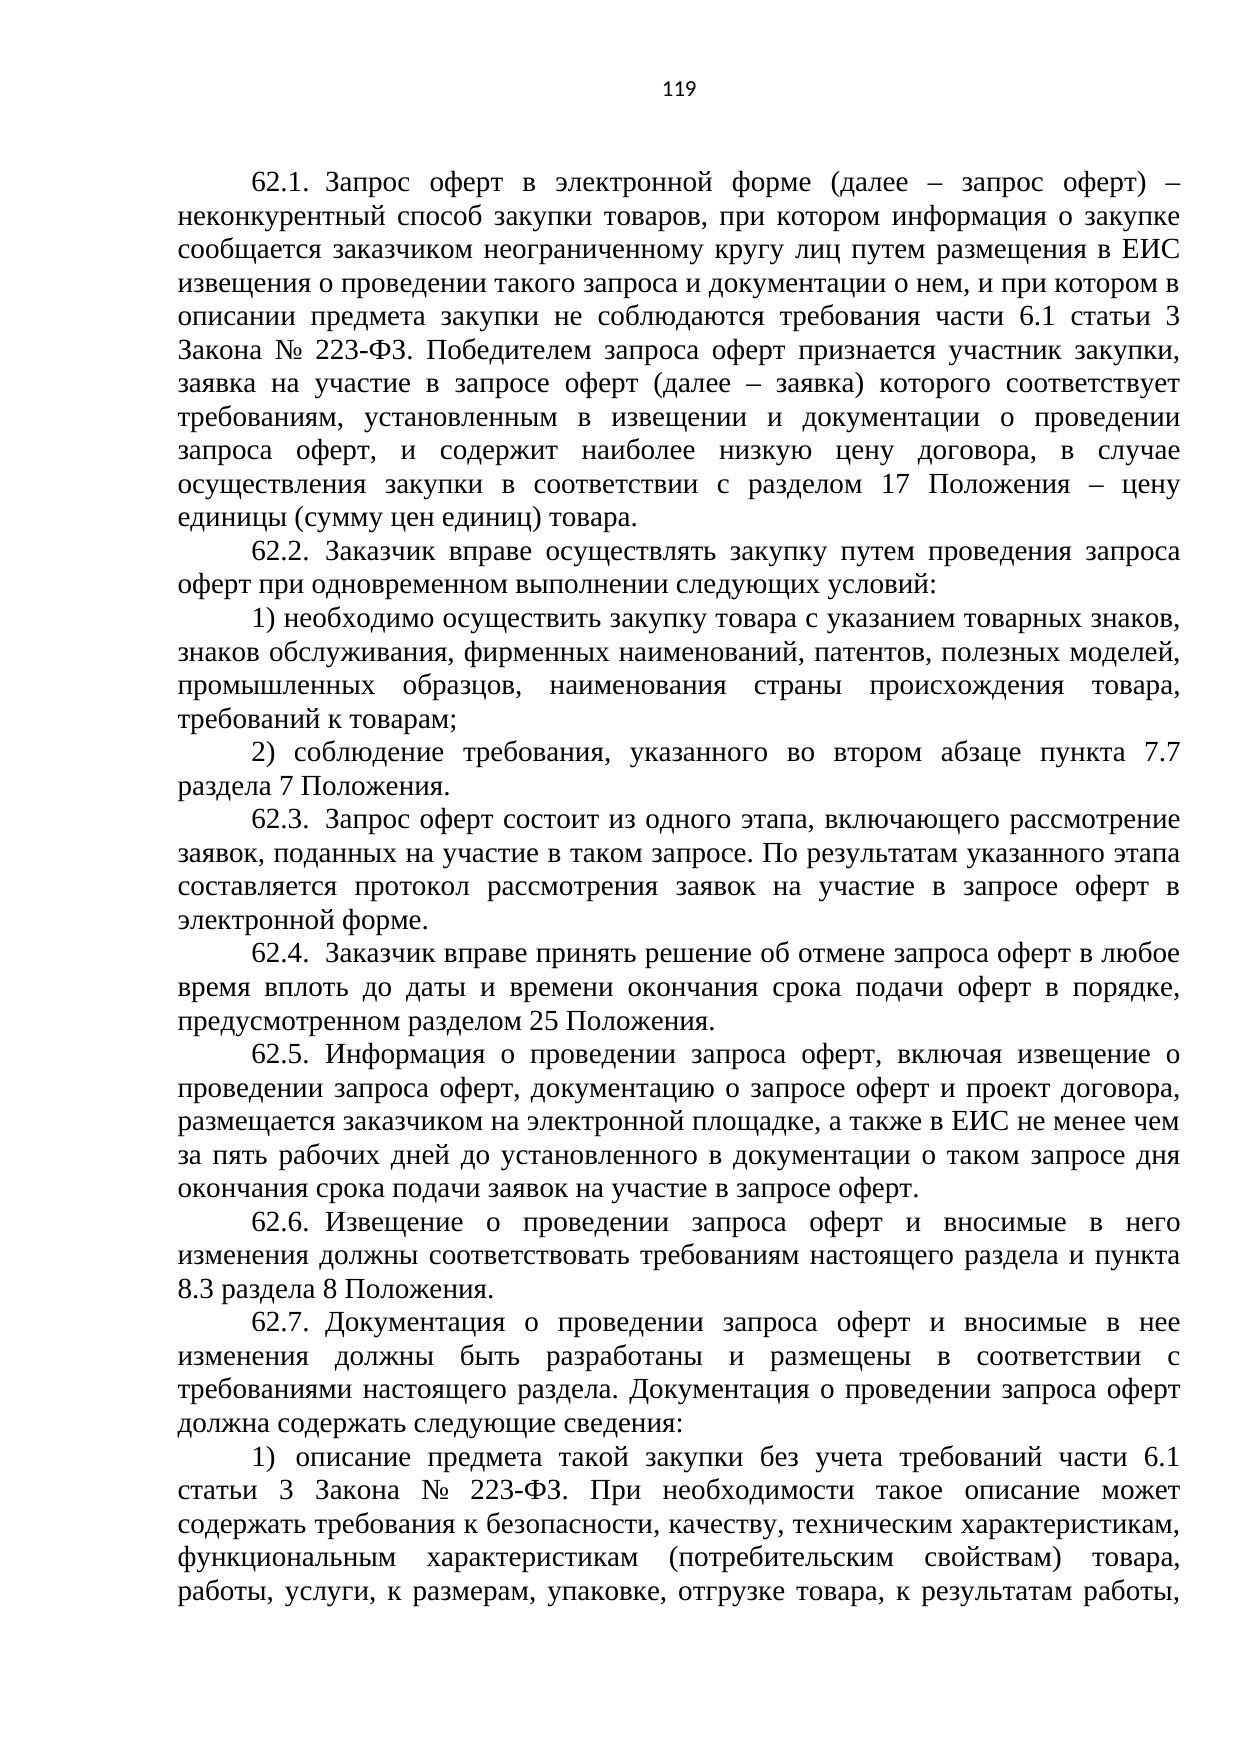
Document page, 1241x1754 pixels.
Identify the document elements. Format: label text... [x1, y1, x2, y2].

list Запрос оферт в электронной форме (далее – запрос оферт) – неконкурентный способ закупки товаров, при котором информация о закупке сообщается заказчиком неограниченному кругу лиц путем размещения в ЕИС извещения о проведении такого запроса и документации о нем, и при котором в описании предмета закупки не соблюдаются требования части 6.1 статьи 3 Закона № 223-ФЗ. Победителем запроса оферт признается участник закупки, заявка на участие в запросе оферт (далее – заявка) которого соответствует требованиям, установленным в извещении и документации о проведении запроса оферт, и содержит наиболее низкую цену договора, в случае осуществления закупки в соответствии с разделом 17 Положения – цену единицы (сумму цен единиц) товара. [177, 164, 1181, 533]
list Извещение о проведении запроса оферт и вносимые в него изменения должны соответствовать требованиям настоящего раздела и пункта 8.3 раздела 8 Положения. [177, 1204, 1181, 1304]
list Информация о проведении запроса оферт, включая извещение о проведении запроса оферт, документацию о запросе оферт и проект договора, размещается заказчиком на электронной площадке, а также в ЕИС не менее чем за пять рабочих дней до установленного в документации о таком запросе дня окончания срока подачи заявок на участие в запросе оферт. [177, 1036, 1181, 1204]
list Документация о проведении запроса оферт и вносимые в нее изменения должны быть разработаны и размещены в соответствии с требованиями настоящего раздела. Документация о проведении запроса оферт должна содержать следующие сведения: [177, 1304, 1181, 1439]
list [177, 1439, 1181, 1606]
text 2) соблюдение требования, указанного во втором абзаце пункта 7.7 раздела 7 Положения. [177, 734, 1181, 801]
text 1) необходимо осуществить закупку товара с указанием товарных знаков, знаков обслуживания, фирменных наименований, патентов, полезных моделей, промышленных образцов, наименования страны происхождения товара, требований к товарам; [177, 600, 1181, 734]
list Заказчик вправе осуществлять закупку путем проведения запроса оферт при одновременном выполнении следующих условий: [177, 533, 1181, 600]
list Запрос оферт состоит из одного этапа, включающего рассмотрение заявок, поданных на участие в таком запросе. По результатам указанного этапа составляется протокол рассмотрения заявок на участие в запросе оферт в электронной форме. [177, 801, 1181, 936]
list Заказчик вправе принять решение об отмене запроса оферт в любое время вплоть до даты и времени окончания срока подачи оферт в порядке, предусмотренном разделом 25 Положения. [177, 936, 1181, 1036]
